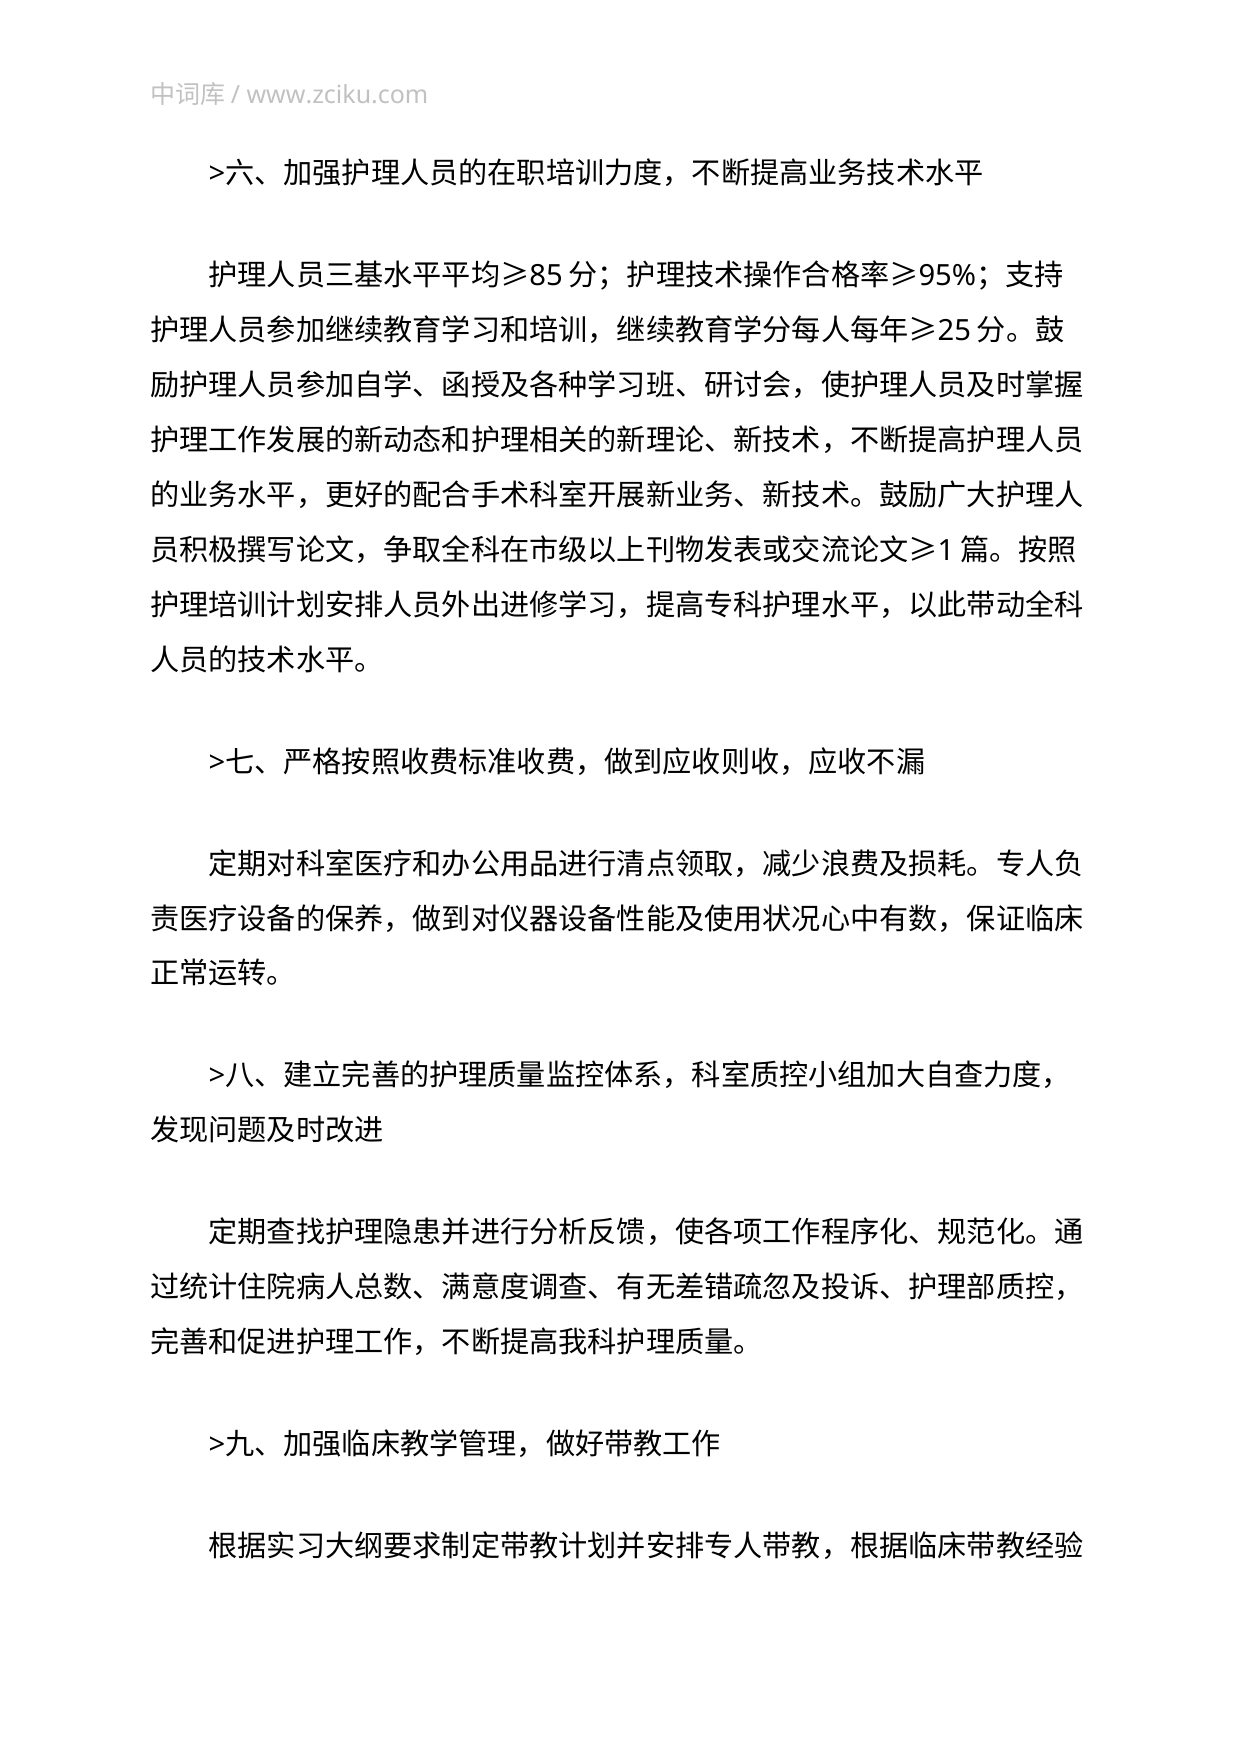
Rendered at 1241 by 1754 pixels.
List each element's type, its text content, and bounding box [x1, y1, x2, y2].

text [150, 1522, 1090, 1564]
text 定期查找护理隐患并进行分析反馈，使各项工作程序化、规范化。通过统计住院病人总数、满意度调查、有无差错疏忽及投诉、护理部质控，完善和促进护理工作，不断提高我科护理质量。 [150, 1209, 1090, 1361]
text >八、建立完善的护理质量监控体系，科室质控小组加大自查力度，发现问题及时改进 [150, 1052, 1090, 1149]
text 定期对科室医疗和办公用品进行清点领取，减少浪费及损耗。专人负责医疗设备的保养，做到对仪器设备性能及使用状况心中有数，保证临床正常运转。 [150, 840, 1090, 992]
text >九、加强临床教学管理，做好带教工作 [150, 1420, 1090, 1463]
text >六、加强护理人员的在职培训力度，不断提高业务技术水平 [150, 150, 1090, 192]
text 护理人员三基水平平均≥85分；护理技术操作合格率≥95%；支持护理人员参加继续教育学习和培训，继续教育学分每人每年≥25分。鼓励护理人员参加自学、函授及各种学习班、研讨会，使护理人员及时掌握护理工作发展的新动态和护理相关的新理论、新技术，不断提高护理人员的业务水平，更好的配合手术科室开展新业务、新技术。鼓励广大护理人员积极撰写论文，争取全科在市级以上刊物发表或交流论文≥1篇。按照护理培训计划安排人员外出进修学习，提高专科护理水平，以此带动全科人员的技术水平。 [150, 252, 1090, 679]
text >七、严格按照收费标准收费，做到应收则收，应收不漏 [150, 738, 1090, 781]
